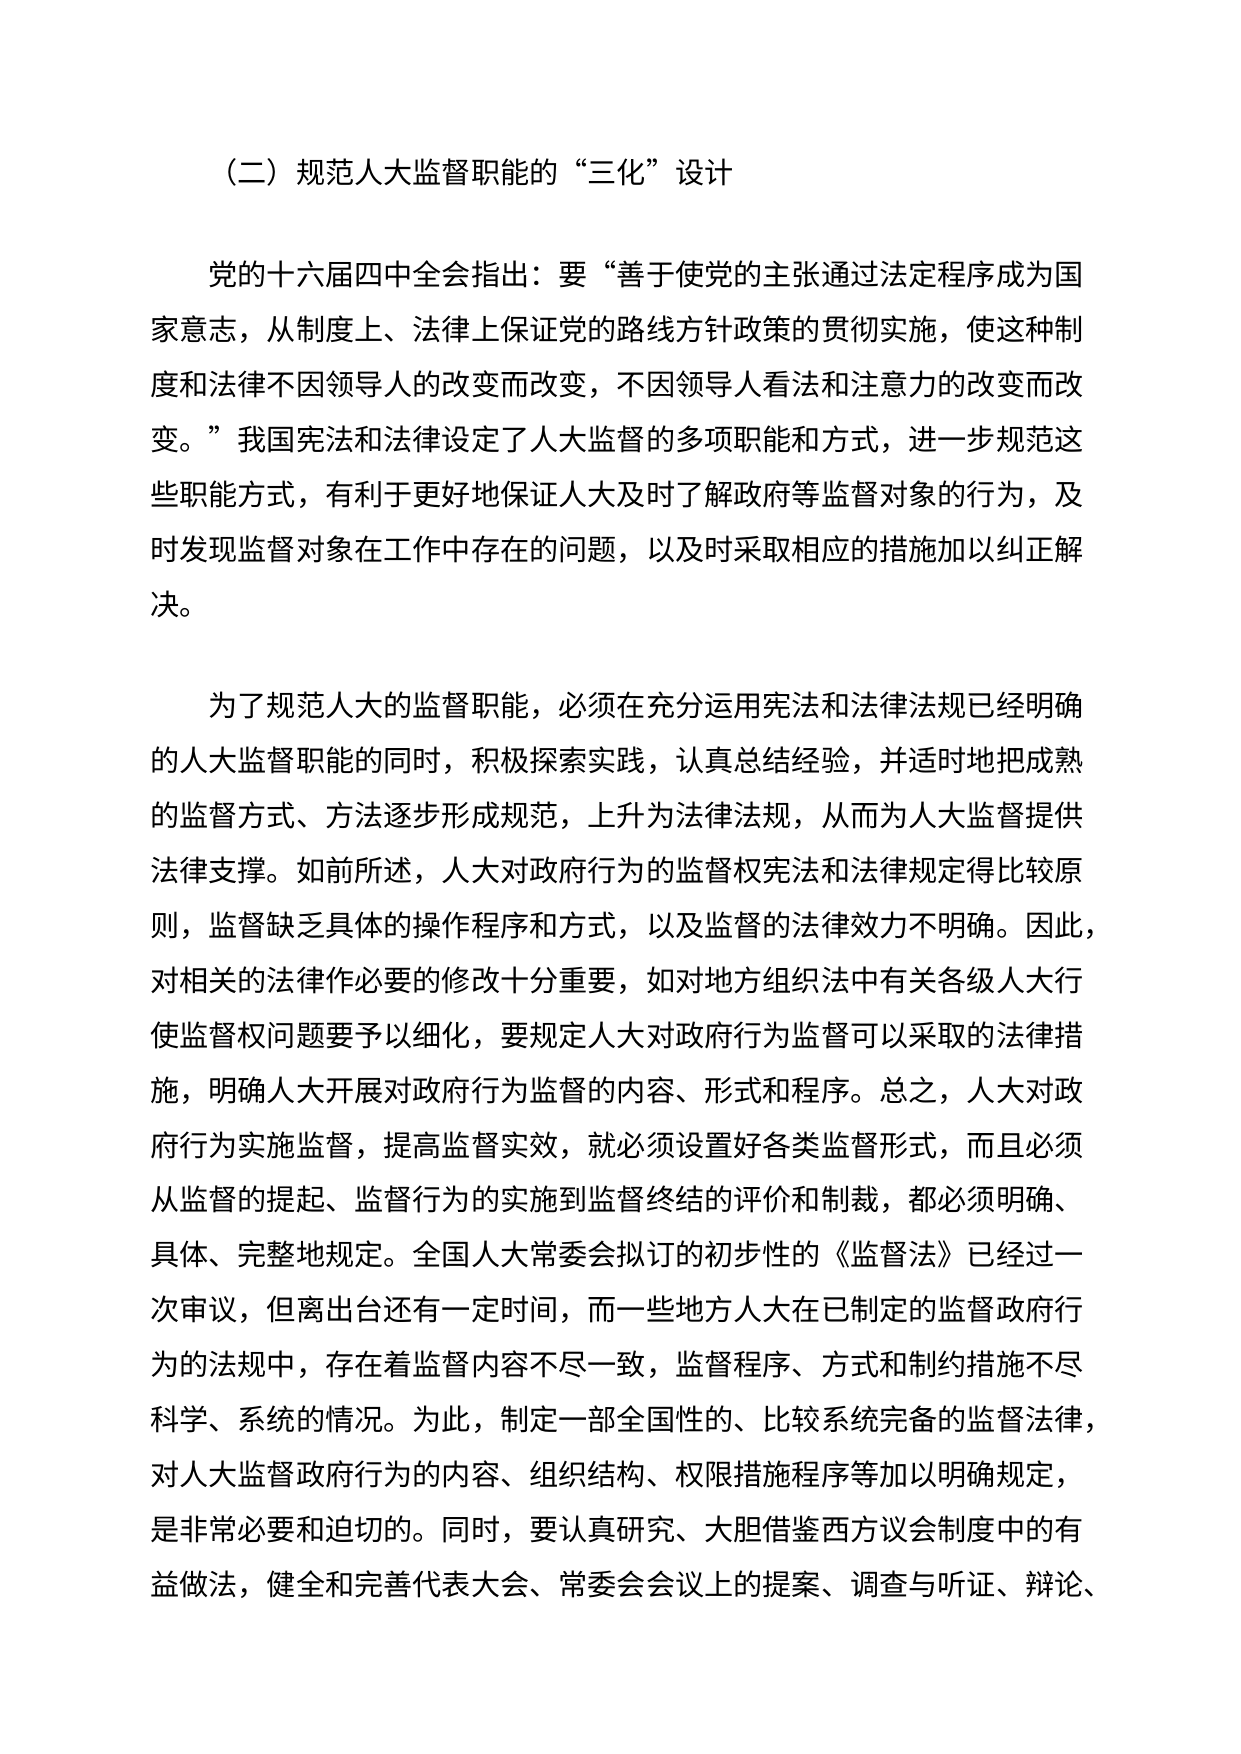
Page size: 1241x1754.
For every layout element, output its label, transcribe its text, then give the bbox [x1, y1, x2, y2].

text （二）规范人大监督职能的“三化”设计 [150, 150, 1090, 192]
text 党的十六届四中全会指出：要“善于使党的主张通过法定程序成为国家意志，从制度上、法律上保证党的路线方针政策的贯彻实施，使这种制度和法律不因领导人的改变而改变，不因领导人看法和注意力的改变而改变。”我国宪法和法律设定了人大监督的多项职能和方式，进一步规范这些职能方式，有利于更好地保证人大及时了解政府等监督对象的行为，及时发现监督对象在工作中存在的问题，以及时采取相应的措施加以纠正解决。 [150, 252, 1090, 623]
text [150, 683, 1090, 1603]
